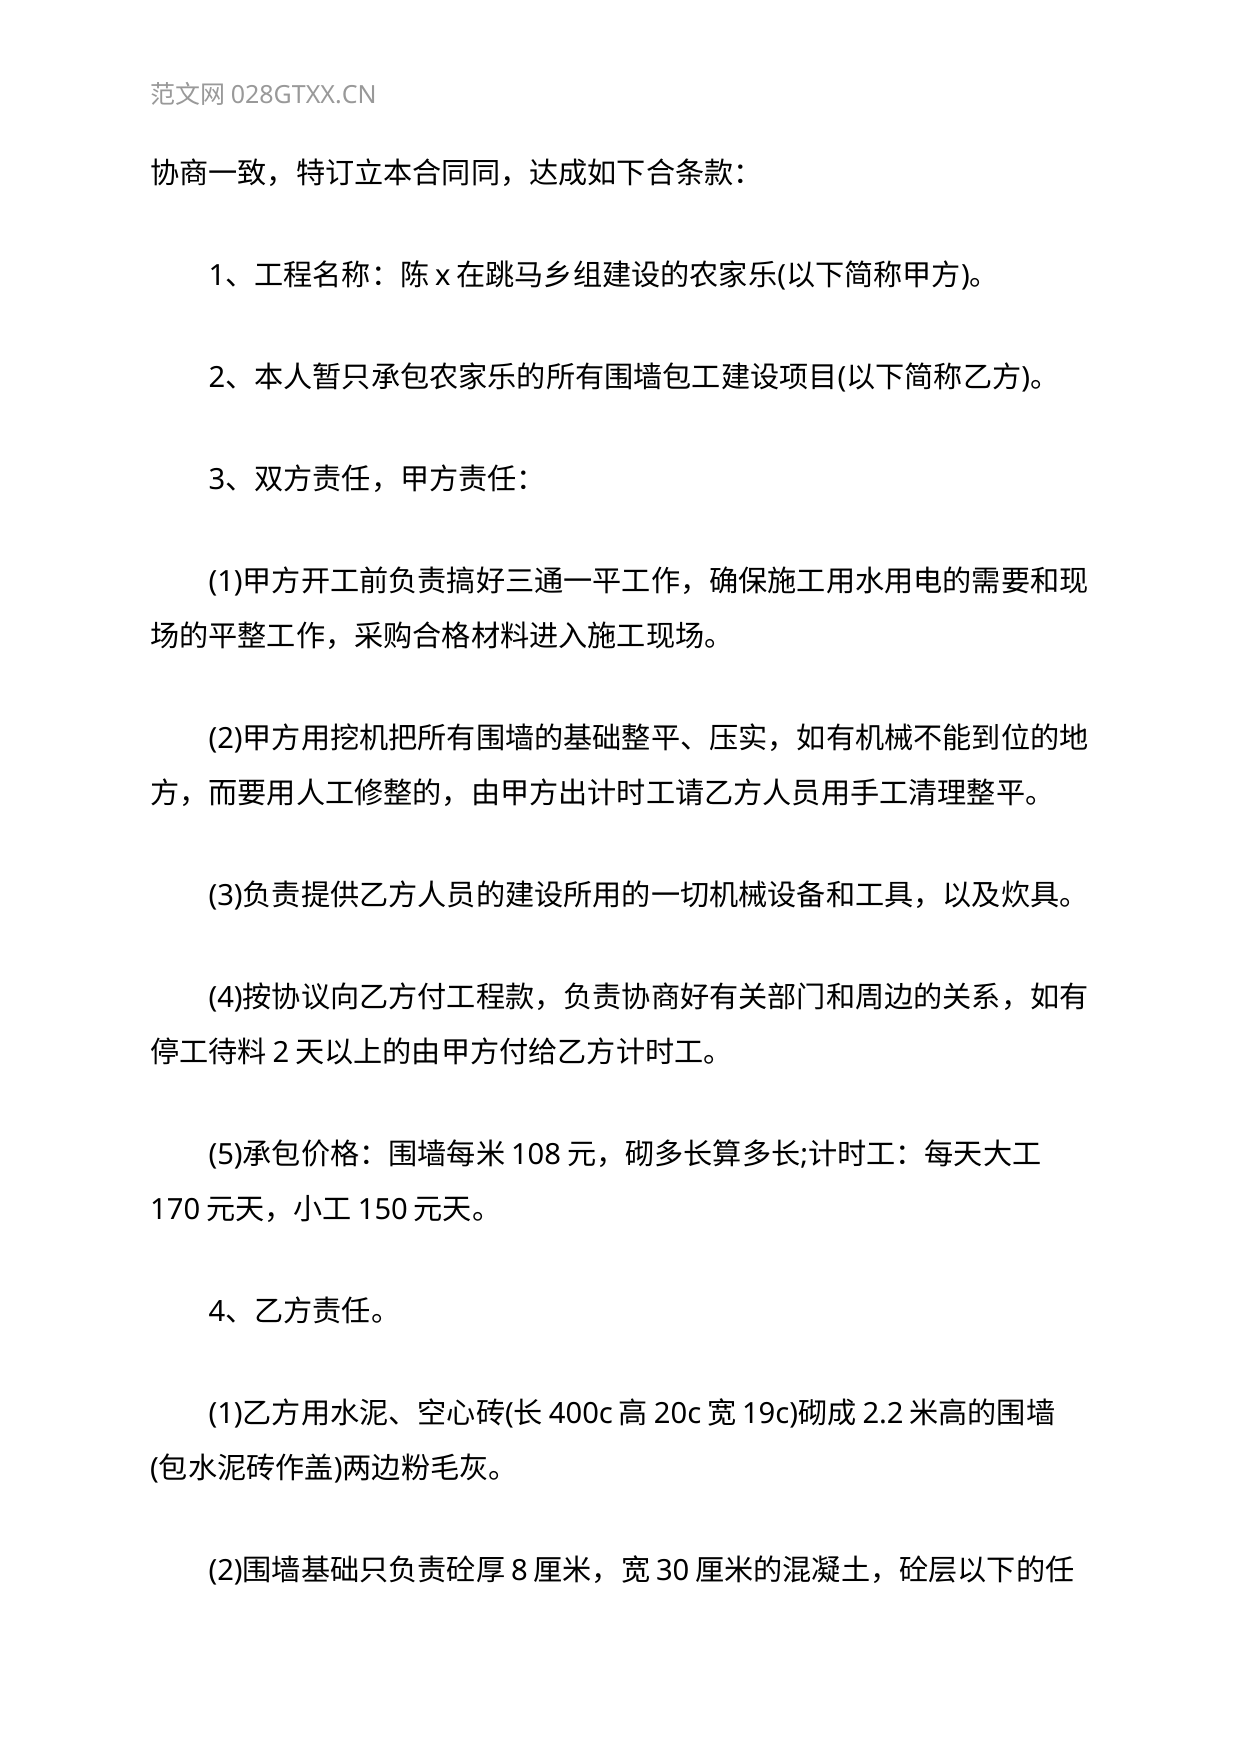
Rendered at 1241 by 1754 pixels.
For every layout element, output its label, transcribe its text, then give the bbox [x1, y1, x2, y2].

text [150, 150, 1090, 192]
text (5)承包价格：围墙每米108元，砌多长算多长;计时工：每天大工170元天，小工150元天。 [150, 1130, 1090, 1228]
text 3、双方责任，甲方责任： [150, 456, 1090, 498]
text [150, 1546, 1090, 1588]
text (1)甲方开工前负责搞好三通一平工作，确保施工用水用电的需要和现场的平整工作，采购合格材料进入施工现场。 [150, 558, 1090, 655]
text (4)按协议向乙方付工程款，负责协商好有关部门和周边的关系，如有停工待料2天以上的由甲方付给乙方计时工。 [150, 973, 1090, 1071]
text 4、乙方责任。 [150, 1287, 1090, 1329]
text 1、工程名称：陈x在跳马乡组建设的农家乐(以下简称甲方)。 [150, 252, 1090, 294]
text (2)甲方用挖机把所有围墙的基础整平、压实，如有机械不能到位的地方，而要用人工修整的，由甲方出计时工请乙方人员用手工清理整平。 [150, 714, 1090, 812]
text (3)负责提供乙方人员的建设所用的一切机械设备和工具，以及炊具。 [150, 871, 1090, 914]
text (1)乙方用水泥、空心砖(长400c高20c宽19c)砌成2.2米高的围墙(包水泥砖作盖)两边粉毛灰。 [150, 1389, 1090, 1487]
text 2、本人暂只承包农家乐的所有围墙包工建设项目(以下简称乙方)。 [150, 354, 1090, 396]
